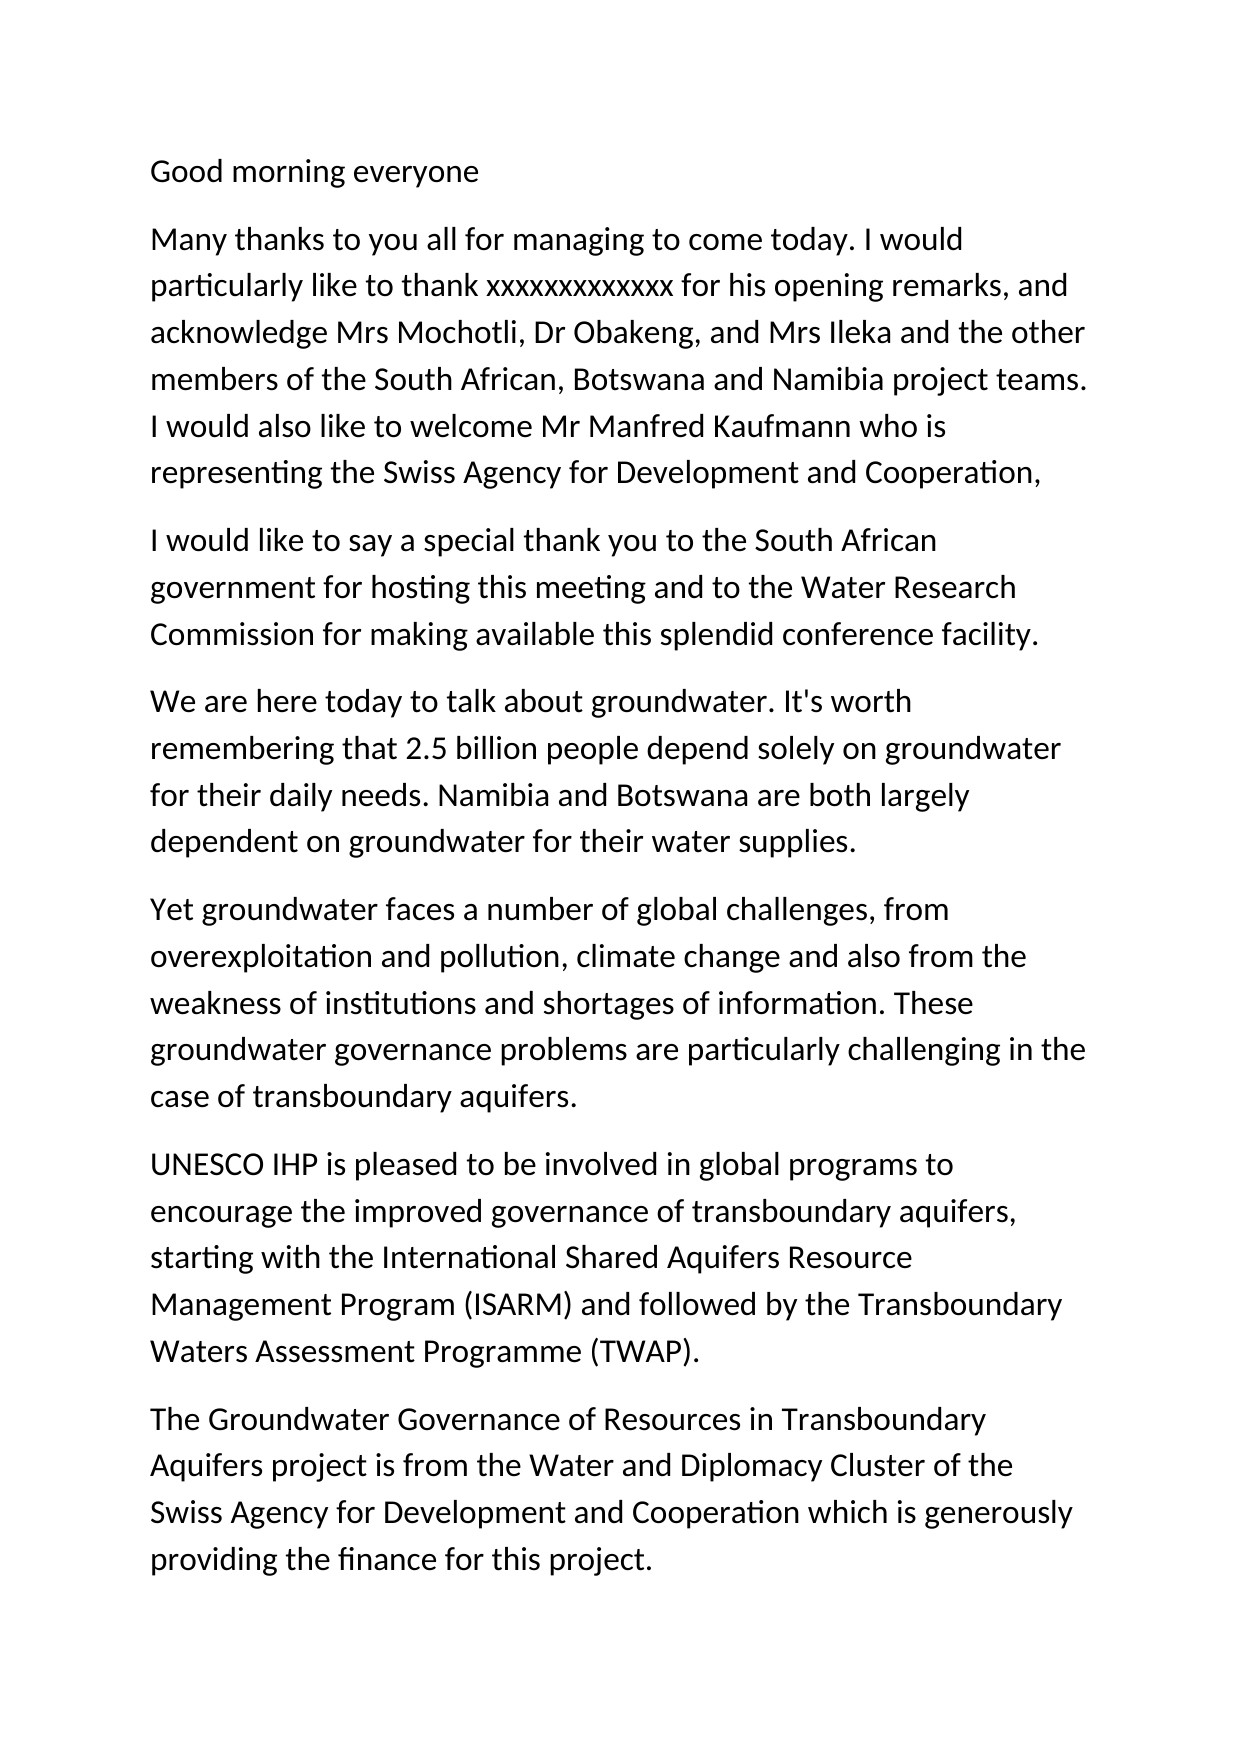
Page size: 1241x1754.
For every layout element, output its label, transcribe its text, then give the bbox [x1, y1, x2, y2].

text UNESCO IHP is pleased to be involved in global programs to encourage the improved governance of transboundary aquifers, starting with the International Shared Aquifers Resource Management Program (ISARM) and followed by the Transboundary Waters Assessment Programme (TWAP). [150, 1143, 1090, 1371]
text The Groundwater Governance of Resources in Transboundary Aquifers project is from the Water and Diplomacy Cluster of the Swiss Agency for Development and Cooperation which is generously providing the finance for this project. [150, 1397, 1090, 1578]
text I would like to say a special thank you to the South African government for hosting this meeting and to the Water Research Commission for making available this splendid conference facility. [150, 519, 1090, 653]
text Yet groundwater faces a number of global challenges, from overexploitation and pollution, climate change and also from the weakness of institutions and shortages of information. These groundwater governance problems are particularly challenging in the case of transboundary aquifers. [150, 888, 1090, 1116]
text We are here today to talk about groundwater. It's worth remembering that 2.5 billion people depend solely on groundwater for their daily needs. Namibia and Botswana are both largely dependent on groundwater for their water supplies. [150, 680, 1090, 861]
text Many thanks to you all for managing to come today. I would particularly like to thank xxxxxxxxxxxxx for his opening remarks, and acknowledge Mrs Mochotli, Dr Obakeng, and Mrs Ileka and the other members of the South African, Botswana and Namibia project teams. I would also like to welcome Mr Manfred Kaufmann who is representing the Swiss Agency for Development and Cooperation, [150, 218, 1090, 492]
text Good morning everyone [150, 150, 1090, 191]
